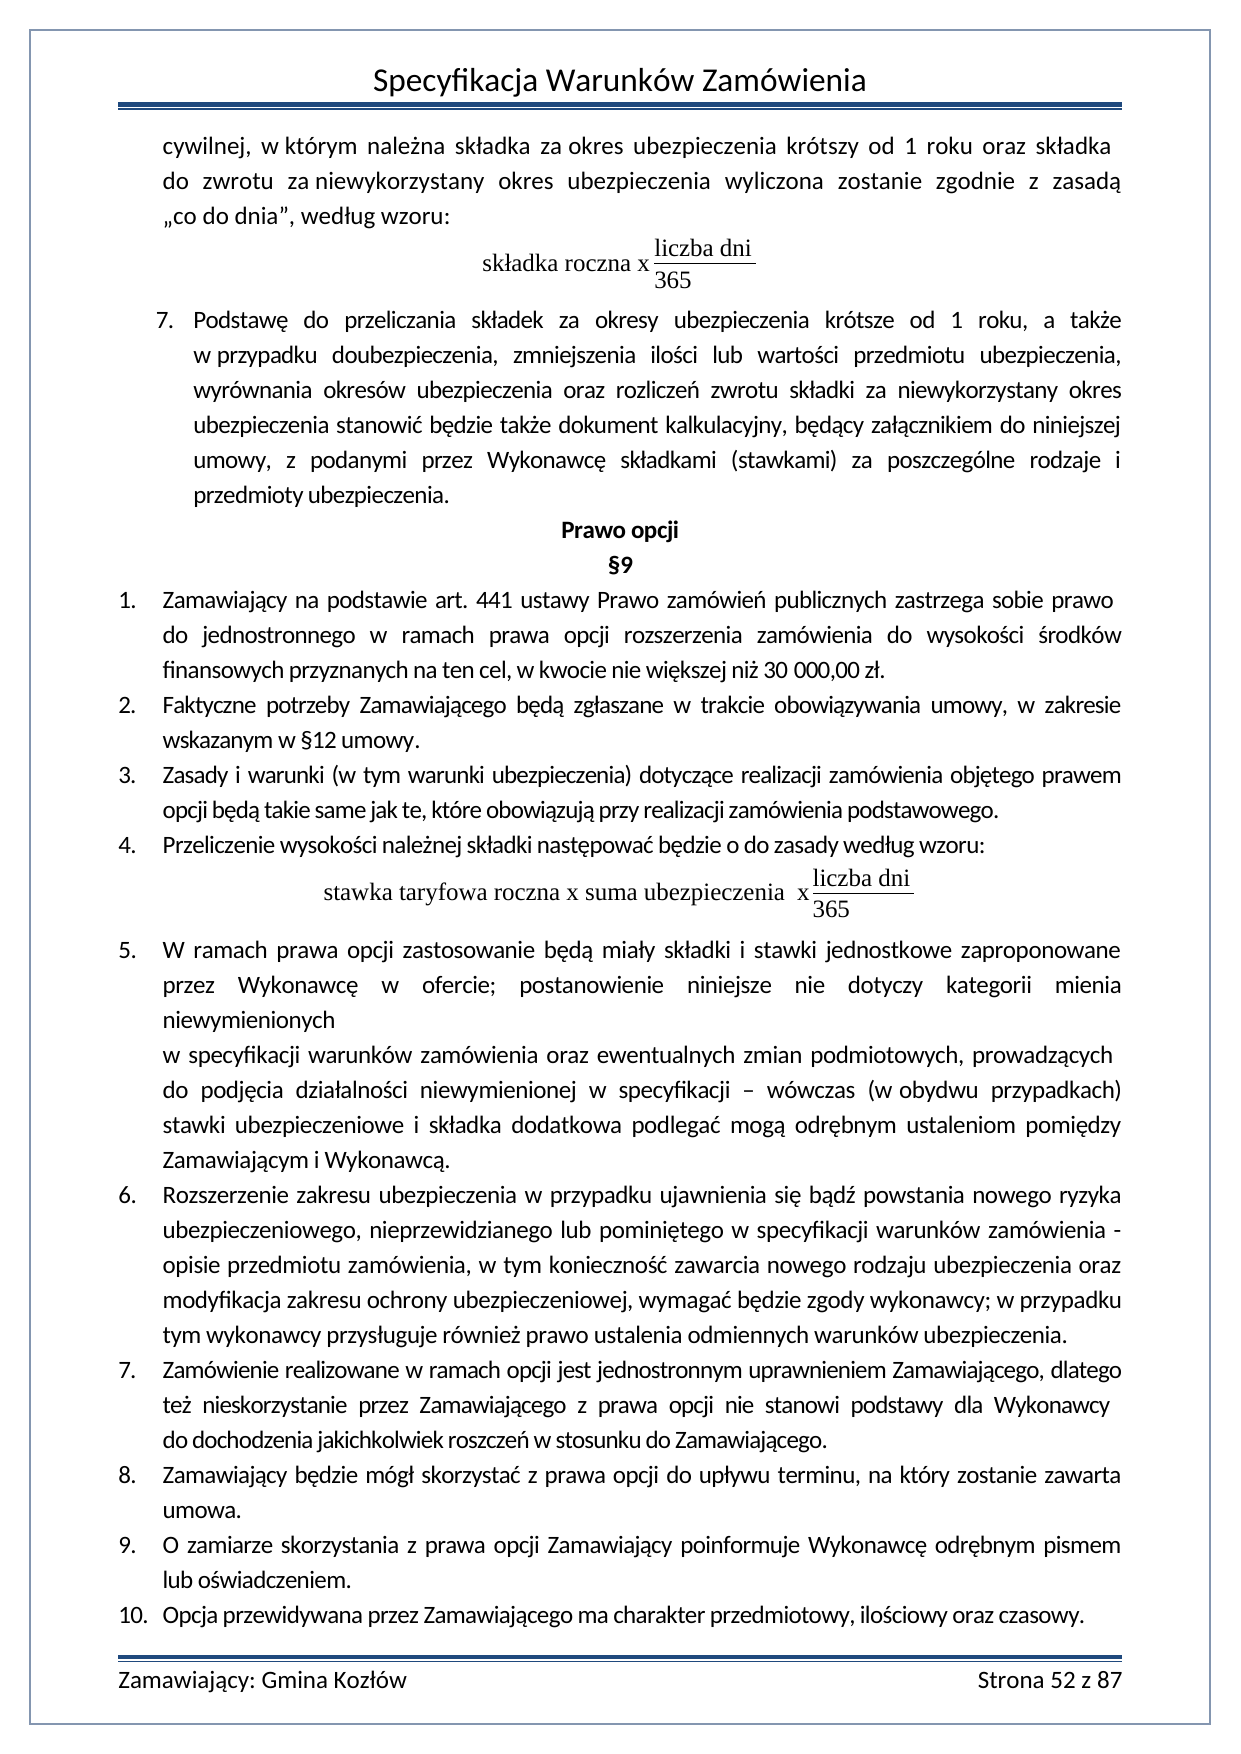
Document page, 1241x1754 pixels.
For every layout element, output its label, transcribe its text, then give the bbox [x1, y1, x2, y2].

list Podstawę do przeliczania składek za okresy ubezpieczenia krótsze od 1 roku, a także w przypadku doubezpieczenia, zmniejszenia ilości lub wartości przedmiotu ubezpieczenia, wyrównania okresów ubezpieczenia oraz rozliczeń zwrotu składki za niewykorzystany okres ubezpieczenia stanowić będzie także dokument kalkulacyjny, będący załącznikiem do niniejszej umowy, z podanymi przez Wykonawcę składkami (stawkami) za poszczególne rodzaje i przedmioty ubezpieczenia. [156, 304, 1122, 510]
list Zasady i warunki (w tym warunki ubezpieczenia) dotyczące realizacji zamówienia objętego prawem opcji będą takie same jak te, które obowiązują przy realizacji zamówienia podstawowego. [118, 759, 1122, 825]
list Opcja przewidywana przez Zamawiającego ma charakter przedmiotowy, ilościowy oraz czasowy. [118, 1599, 1122, 1629]
list Rozszerzenie zakresu ubezpieczenia w przypadku ujawnienia się bądź powstania nowego ryzyka ubezpieczeniowego, nieprzewidzianego lub pominiętego w specyfikacji warunków zamówienia - opisie przedmiotu zamówienia, w tym konieczność zawarcia nowego rodzaju ubezpieczenia oraz modyfikacja zakresu ochrony ubezpieczeniowej, wymagać będzie zgody wykonawcy; w przypadku tym wykonawcy przysługuje również prawo ustalenia odmiennych warunków ubezpieczenia. [118, 1179, 1122, 1349]
list Zamawiający będzie mógł skorzystać z prawa opcji do upływu terminu, na który zostanie zawarta umowa. [118, 1459, 1122, 1524]
text Prawo opcji [118, 514, 1122, 545]
list Zamawiający na podstawie art. 441 ustawy Prawo zamówień publicznych zastrzega sobie prawo do jednostronnego w ramach prawa opcji rozszerzenia zamówienia do wysokości środków finansowych przyznanych na ten cel, w kwocie nie większej niż 30 000,00 zł. [118, 584, 1122, 685]
list W ramach prawa opcji zastosowanie będą miały składki i stawki jednostkowe zaproponowane przez Wykonawcę w ofercie; postanowienie niniejsze nie dotyczy kategorii mienia niewymienionych w specyfikacji warunków zamówienia oraz ewentualnych zmian podmiotowych, prowadzących do podjęcia działalności niewymienionej w specyfikacji – wówczas (w obydwu przypadkach) stawki ubezpieczeniowe i składka dodatkowa podlegać mogą odrębnym ustaleniom pomiędzy Zamawiającym i Wykonawcą. [118, 934, 1122, 1174]
text §9 [118, 549, 1122, 580]
list Faktyczne potrzeby Zamawiającego będą zgłaszane w trakcie obowiązywania umowy, w zakresie wskazanym w §12 umowy. [118, 689, 1122, 755]
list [118, 130, 1122, 230]
list Przeliczenie wysokości należnej składki następować będzie o do zasady według wzoru: [118, 829, 1122, 860]
list Zamówienie realizowane w ramach opcji jest jednostronnym uprawnieniem Zamawiającego, dlatego też nieskorzystanie przez Zamawiającego z prawa opcji nie stanowi podstawy dla Wykonawcy do dochodzenia jakichkolwiek roszczeń w stosunku do Zamawiającego. [118, 1354, 1122, 1454]
list O zamiarze skorzystania z prawa opcji Zamawiający poinformuje Wykonawcę odrębnym pismem lub oświadczeniem. [118, 1529, 1122, 1594]
